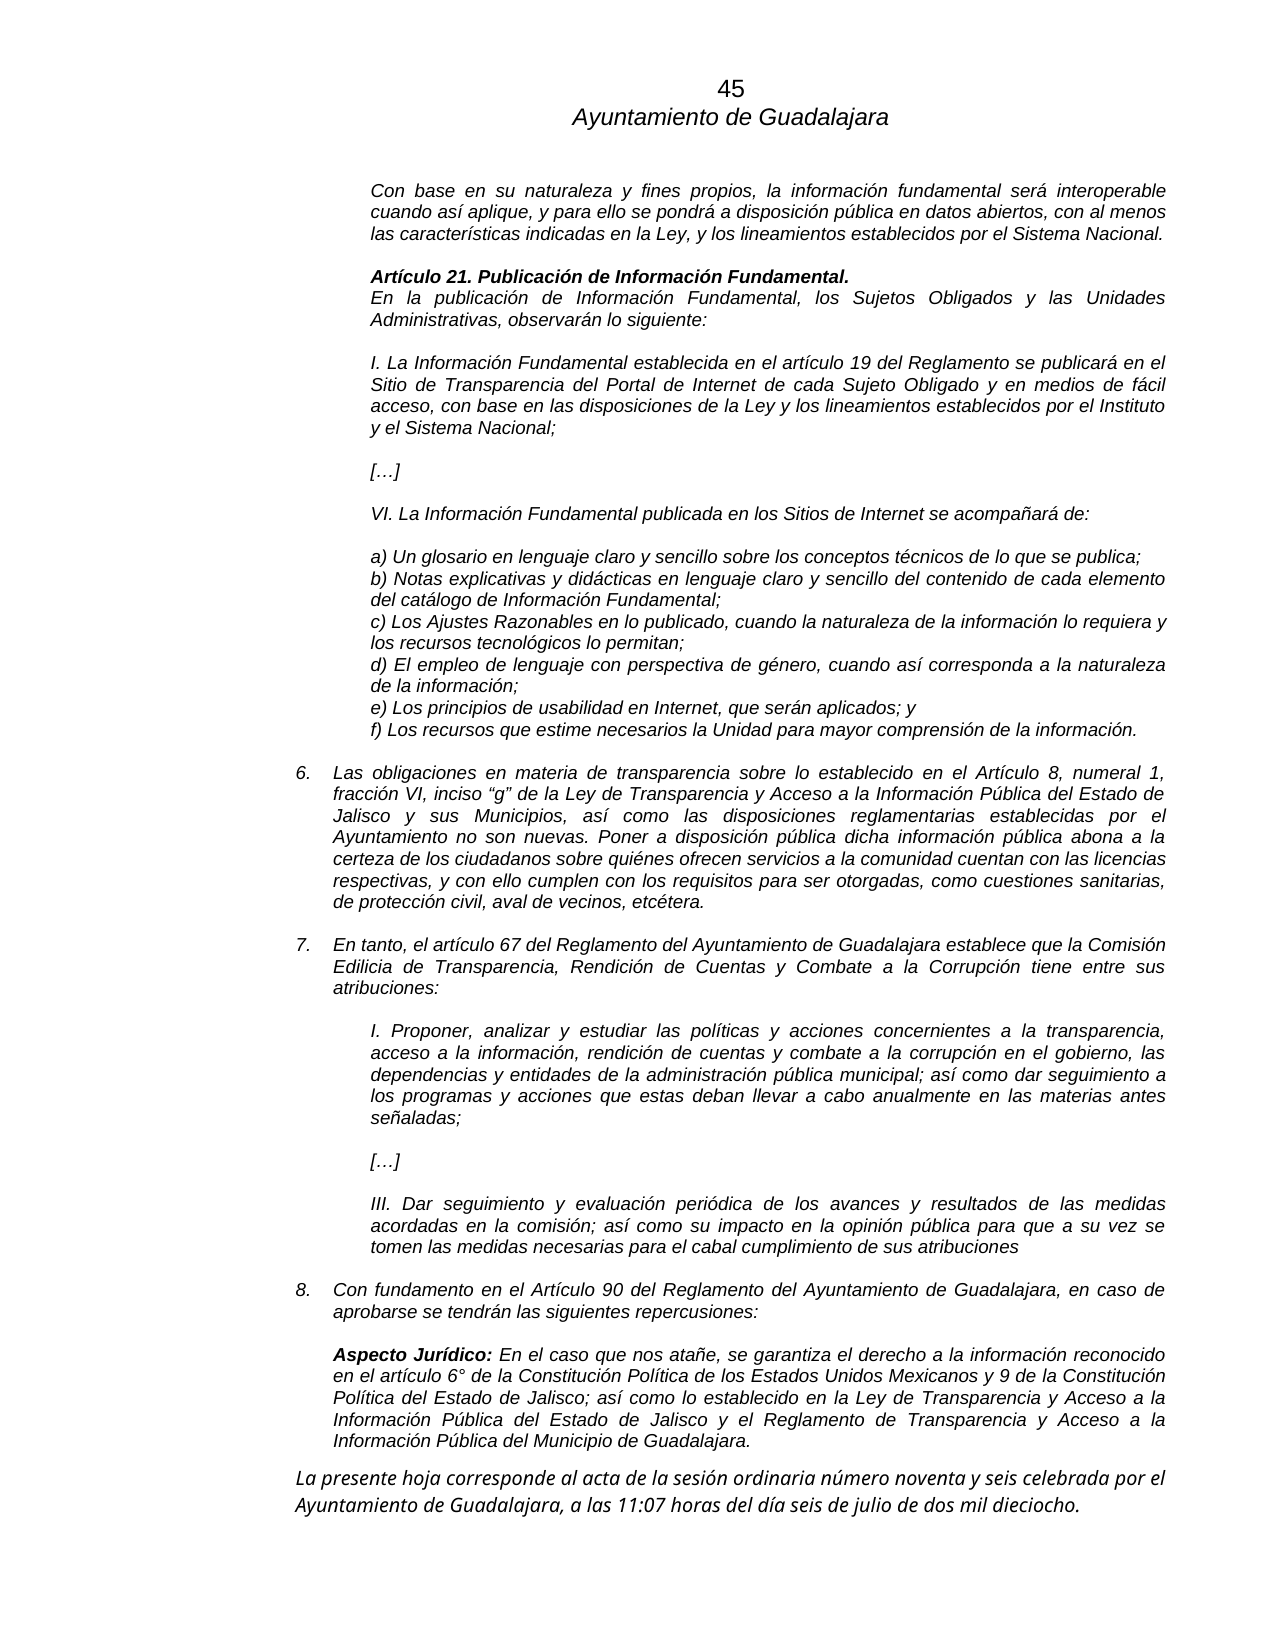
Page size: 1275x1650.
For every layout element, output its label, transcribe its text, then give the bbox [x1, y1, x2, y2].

list Las obligaciones en materia de transparencia sobre lo establecido en el Artículo 8, numeral 1, fracción VI, inciso “g” de la Ley de Transparencia y Acceso a la Información Pública del Estado de Jalisco y sus Municipios, así como las disposiciones reglamentarias establecidas por el Ayuntamiento no son nuevas. Poner a disposición pública dicha información pública abona a la certeza de los ciudadanos sobre quiénes ofrecen servicios a la comunidad cuentan con las licencias respectivas, y con ello cumplen con los requisitos para ser otorgadas, como cuestiones sanitarias, de protección civil, aval de vecinos, etcétera. [295, 762, 1166, 912]
text Aspecto Jurídico: En el caso que nos atañe, se garantiza el derecho a la información reconocido en el artículo 6° de la Constitución Política de los Estados Unidos Mexicanos y 9 de la Constitución Política del Estado de Jalisco; así como lo establecido en la Ley de Transparencia y Acceso a la Información Pública del Estado de Jalisco y el Reglamento de Transparencia y Acceso a la Información Pública del Municipio de Guadalajara. [333, 1344, 1166, 1452]
list Con fundamento en el Artículo 90 del Reglamento del Ayuntamiento de Guadalajara, en caso de aprobarse se tendrán las siguientes repercusiones: [295, 1279, 1166, 1322]
list III. Dar seguimiento y evaluación periódica de los avances y resultados de las medidas acordadas en la comisión; así como su impacto en la opinión pública para que a su vez se tomen las medidas necesarias para el cabal cumplimiento de sus atribuciones [370, 1193, 1166, 1257]
list I. Proponer, analizar y estudiar las políticas y acciones concernientes a la transparencia, acceso a la información, rendición de cuentas y combate a la corrupción en el gobierno, las dependencias y entidades de la administración pública municipal; así como dar seguimiento a los programas y acciones que estas deban llevar a cabo anualmente en las materias antes señaladas; [370, 1020, 1166, 1128]
list […] [370, 1150, 1166, 1171]
list VI. La Información Fundamental publicada en los Sitios de Internet se acompañará de: [370, 503, 1166, 524]
list Con base en su naturaleza y fines propios, la información fundamental será interoperable cuando así aplique, y para ello se pondrá a disposición pública en datos abiertos, con al menos las características indicadas en la Ley, y los lineamientos establecidos por el Sistema Nacional. [370, 179, 1166, 244]
list En tanto, el artículo 67 del Reglamento del Ayuntamiento de Guadalajara establece que la Comisión Edilicia de Transparencia, Rendición de Cuentas y Combate a la Corrupción tiene entre sus atribuciones: [295, 934, 1166, 999]
list e) Los principios de usabilidad en Internet, que serán aplicados; y [370, 697, 1166, 718]
list En la publicación de Información Fundamental, los Sujetos Obligados y las Unidades Administrativas, observarán lo siguiente: [370, 287, 1166, 330]
list […] [370, 460, 1166, 481]
list d) El empleo de lenguaje con perspectiva de género, cuando así corresponda a la naturaleza de la información; [370, 654, 1166, 697]
list I. La Información Fundamental establecida en el artículo 19 del Reglamento se publicará en el Sitio de Transparencia del Portal de Internet de cada Sujeto Obligado y en medios de fácil acceso, con base en las disposiciones de la Ley y los lineamientos establecidos por el Instituto y el Sistema Nacional; [370, 352, 1166, 438]
list a) Un glosario en lenguaje claro y sencillo sobre los conceptos técnicos de lo que se publica; [370, 546, 1166, 567]
list c) Los Ajustes Razonables en lo publicado, cuando la naturaleza de la información lo requiera y los recursos tecnológicos lo permitan; [370, 611, 1166, 654]
list b) Notas explicativas y didácticas en lenguaje claro y sencillo del contenido de cada elemento del catálogo de Información Fundamental; [370, 567, 1166, 611]
list Artículo 21. Publicación de Información Fundamental. [370, 266, 1166, 287]
list f) Los recursos que estime necesarios la Unidad para mayor comprensión de la información. [370, 718, 1166, 740]
